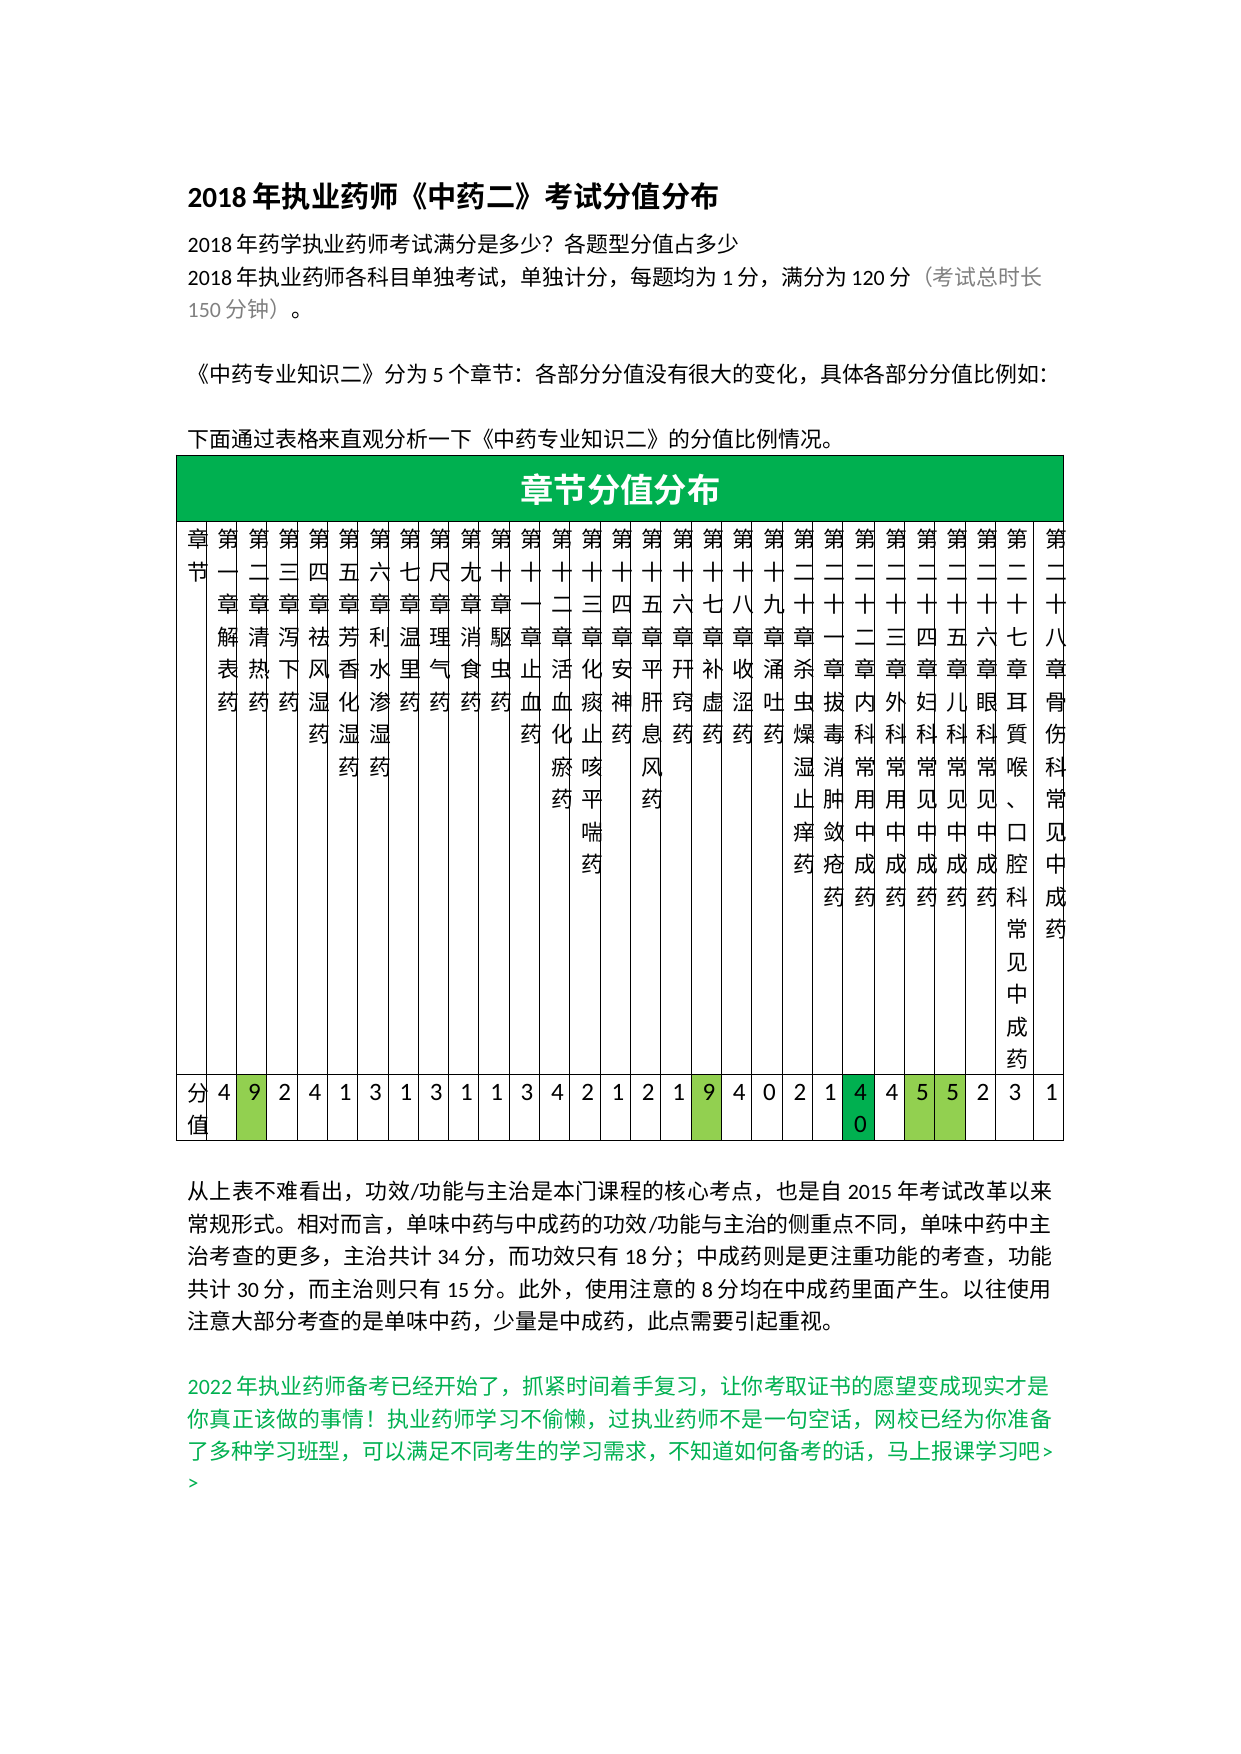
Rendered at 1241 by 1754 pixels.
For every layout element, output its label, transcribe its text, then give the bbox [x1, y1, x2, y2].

table_cell 3 [358, 1075, 388, 1140]
table_cell 第六章利水渗湿药 [358, 522, 388, 1074]
table_cell 第尢章消食药 [449, 522, 478, 1074]
table_cell 4 [207, 1075, 236, 1140]
table_cell 第二十五章儿科常见中成药 [935, 522, 965, 1074]
table_cell 第五章芳香化湿药 [328, 522, 357, 1074]
table_cell 第二十八章骨伤科常见中成药 [1034, 522, 1063, 1074]
table_cell 第一章解表药 [207, 522, 236, 1074]
table_cell 2 [783, 1075, 812, 1140]
table_cell 第十二章活血化瘀药 [540, 522, 569, 1074]
table_cell 第十三章化痰止咳平喘药 [570, 522, 600, 1074]
table_cell 第二章清热药 [237, 522, 266, 1074]
table_cell 第十九章涌吐药 [752, 522, 782, 1074]
table_cell 1 [661, 1075, 691, 1140]
table_cell 1 [813, 1075, 842, 1140]
table_cell 第十五章平肝息风药 [631, 522, 660, 1074]
table_cell 第十七章补虚药 [692, 522, 721, 1074]
table_cell 4 [722, 1075, 751, 1140]
table_cell 第二十三章外科常用中成药 [875, 522, 904, 1074]
table_cell 1 [389, 1075, 418, 1140]
table_cell 5 [935, 1075, 965, 1140]
table_cell 2 [631, 1075, 660, 1140]
table_cell 分值 [177, 1075, 206, 1140]
table_cell 9 [692, 1075, 721, 1140]
table_cell 4 [540, 1075, 569, 1140]
table_cell 第二十二章内科常用中成药 [843, 522, 874, 1074]
table_cell 第二十章杀虫燥湿止痒药 [783, 522, 812, 1074]
table_cell 第三章泻下药 [267, 522, 297, 1074]
table_cell 第二十七章耳質喉、口腔科常见中成药 [996, 522, 1033, 1074]
table_cell 第十六章幵窍药 [661, 522, 691, 1074]
table_cell 第七章温里药 [389, 522, 418, 1074]
table_cell 4 [298, 1075, 327, 1140]
table_cell 2 [966, 1075, 995, 1140]
table_cell 3 [419, 1075, 448, 1140]
text 《中药专业知识二》分为5个章节：各部分分值没有很大的变化，具体各部分分值比例如： [187, 357, 1053, 389]
text 从上表不难看出，功效/功能与主治是本门课程的核心考点，也是自2015年考试改革以来常规形式。相对而言，单味中药与中成药的功效/功能与主治的侧重点不同，单味中药中主治考查的更多，主治共计34分，而功效只有18分；中成药则是更注重功能的考查，功能共计30分，而主治则只有15分。此外，使用注意的8分均在中成药里面产生。以往使用注意大部分考查的是单味中药，少量是中成药，此点需要引起重视。 [187, 1174, 1053, 1336]
table_cell 1 [479, 1075, 509, 1140]
table_cell 2 [570, 1075, 600, 1140]
table_cell 第二十四章妇科常见中成药 [905, 522, 934, 1074]
text 2018年执业药师《中药二》考试分值分布 [187, 162, 1053, 227]
table_cell 第十四章安神药 [601, 522, 630, 1074]
table_cell 第四章祛风湿药 [298, 522, 327, 1074]
text 2018年执业药师各科目单独考试，单独计分，每题均为1分，满分为120分（考试总时长150分钟）。 [187, 259, 1053, 324]
table_cell 第二十六章眼科常见中成药 [966, 522, 995, 1074]
table_cell 第尺章理气药 [419, 522, 448, 1074]
table_cell 0 [752, 1075, 782, 1140]
text 2018年药学执业药师考试满分是多少？各题型分值占多少 [187, 227, 1053, 259]
table_header 章节分值分布 [177, 456, 1063, 521]
table_cell 3 [510, 1075, 539, 1140]
table_cell 4 [875, 1075, 904, 1140]
table_cell 第二十一章拔毒消肿敛疮药 [813, 522, 842, 1074]
table_cell 第十章駆虫药 [479, 522, 509, 1074]
table_cell 第十八章收涩药 [722, 522, 751, 1074]
table_cell 1 [1034, 1075, 1063, 1140]
table_cell 2 [267, 1075, 297, 1140]
text 2022年执业药师备考已经开始了，抓紧时间着手复习，让你考取证书的愿望变成现实才是你真正该做的事情！执业药师学习不偷懒，过执业药师不是一句空话，网校已经为你准备了多种学习班型，可以满足不同考生的学习需求，不知道如何备考的话，马上报课学习吧>> [187, 1369, 1053, 1499]
table_cell 3 [996, 1075, 1033, 1140]
table_cell 章节 [177, 522, 206, 1074]
table_cell 第十一章止血药 [510, 522, 539, 1074]
table_cell 40 [843, 1075, 874, 1140]
table_cell 1 [328, 1075, 357, 1140]
table_cell 1 [601, 1075, 630, 1140]
table_cell 9 [237, 1075, 266, 1140]
table_cell 5 [905, 1075, 934, 1140]
table_cell 1 [449, 1075, 478, 1140]
text 下面通过表格来直观分析一下《中药专业知识二》的分值比例情况。 [187, 422, 1053, 454]
